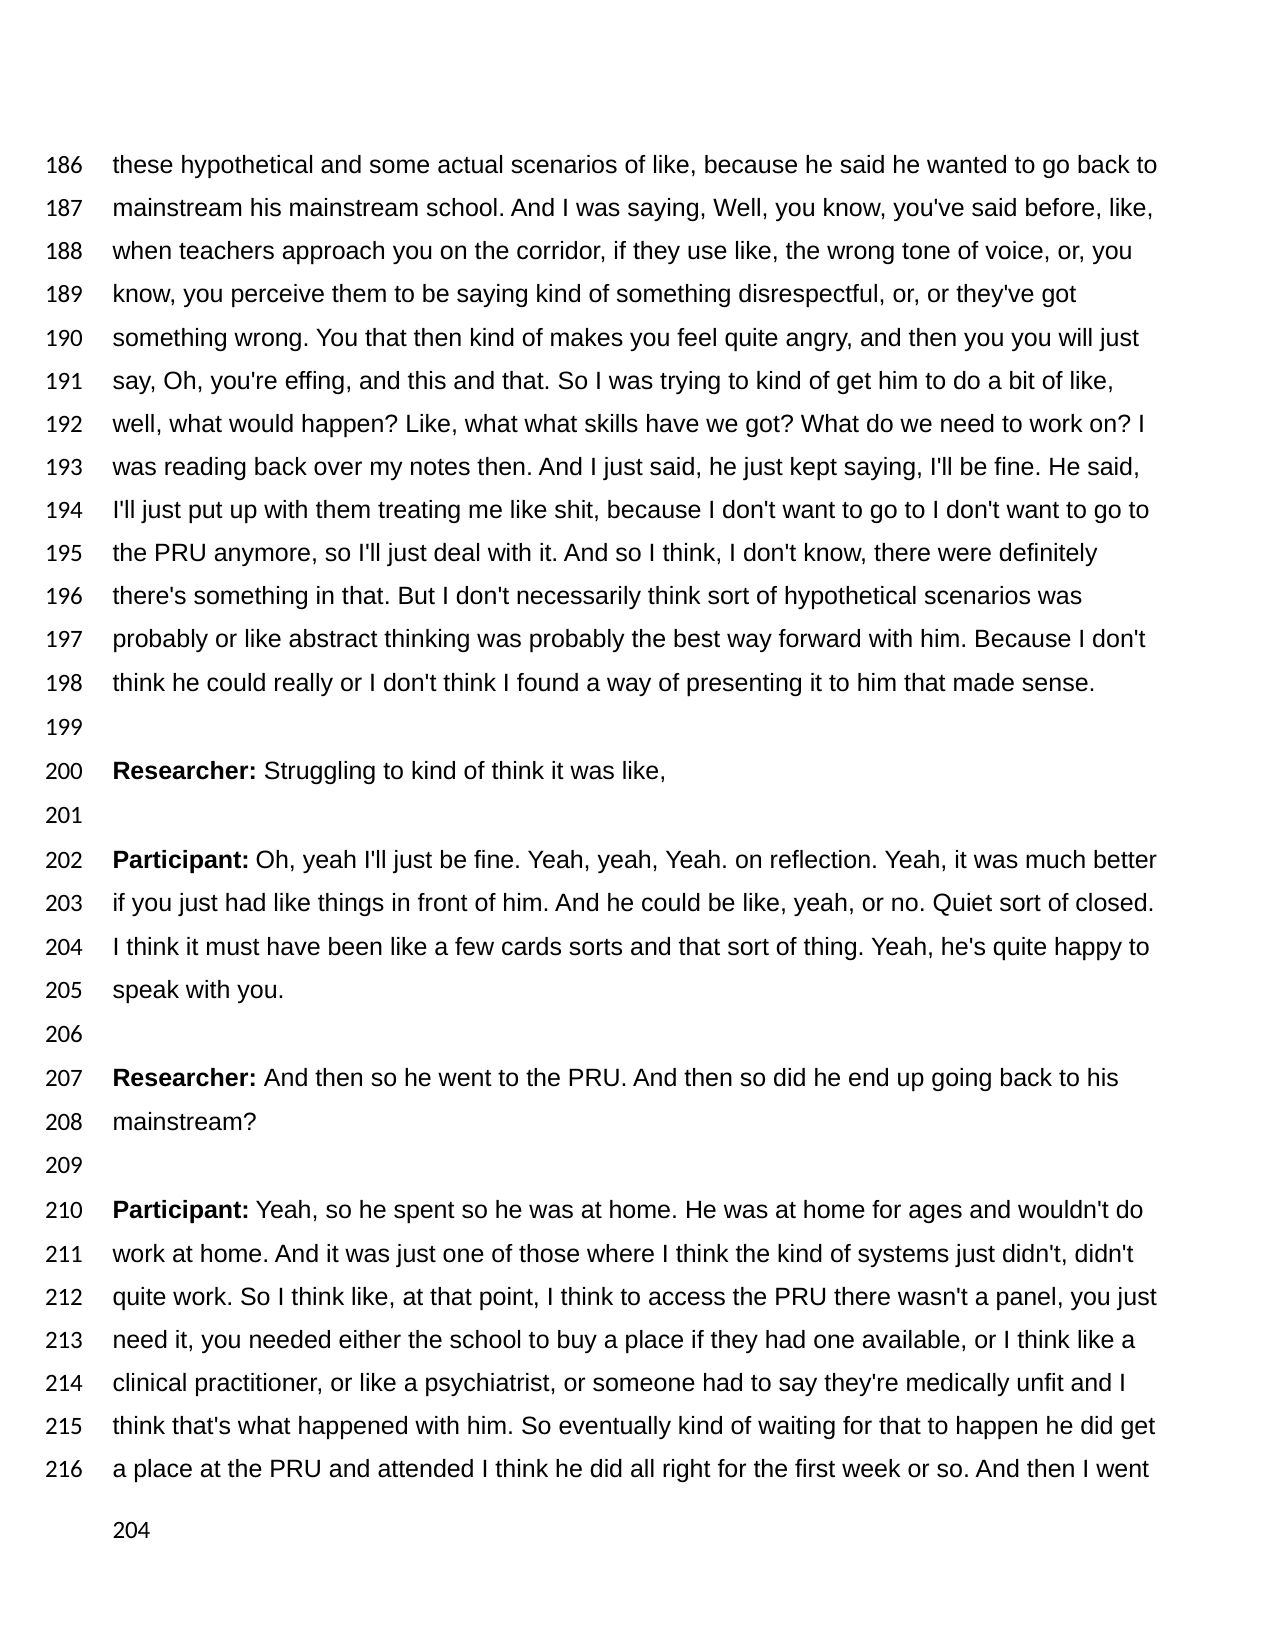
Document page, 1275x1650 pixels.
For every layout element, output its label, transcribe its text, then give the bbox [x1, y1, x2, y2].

text Researcher: Struggling to kind of think it was like, [112, 756, 1163, 785]
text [112, 1195, 1163, 1483]
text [112, 150, 1163, 696]
text Researcher: And then so he went to the PRU. And then so did he end up going back to his mainstream? [112, 1063, 1163, 1135]
text Participant: Oh, yeah I'll just be fine. Yeah, yeah, Yeah. on reflection. Yeah, it was much better if you just had like things in front of him. And he could be like, yeah, or no. Quiet sort of closed. I think it must have been like a few cards sorts and that sort of thing. Yeah, he's quite happy to speak with you. [112, 845, 1163, 1003]
